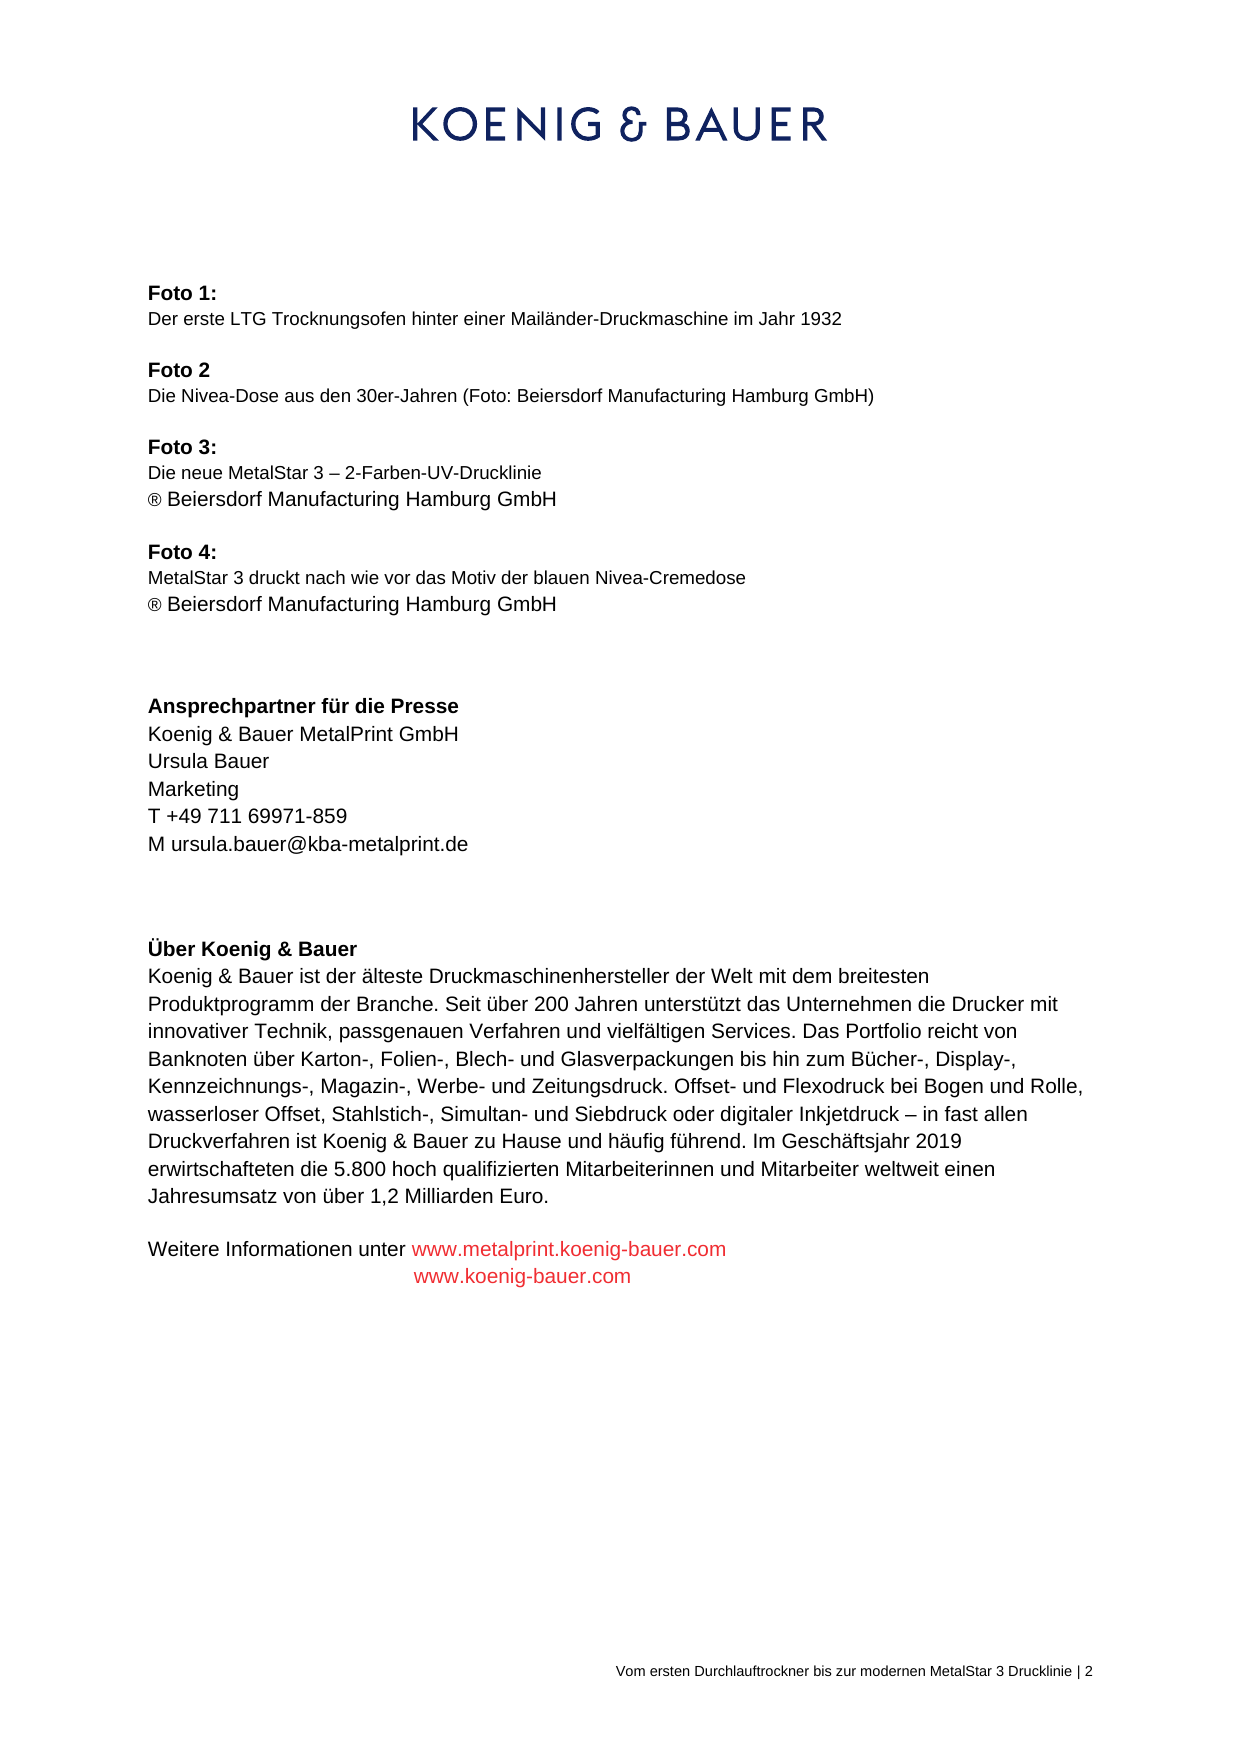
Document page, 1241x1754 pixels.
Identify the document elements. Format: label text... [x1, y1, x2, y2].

text Koenig & Bauer ist der älteste Druckmaschinenhersteller der Welt mit dem breitesten Produktprogramm der Branche. Seit über 200 Jahren unterstützt das Unternehmen die Drucker mit innovativer Technik, passgenauen Verfahren und vielfältigen Services. Das Portfolio reicht von Banknoten über Karton-, Folien-, Blech- und Glasverpackungen bis hin zum Bücher-, Display-, Kennzeichnungs-, Magazin-, Werbe- und Zeitungsdruck. Offset- und Flexodruck bei Bogen und Rolle, wasserloser Offset, Stahlstich-, Simultan- und Siebdruck oder digitaler Inkjetdruck – in fast allen Druckverfahren ist Koenig & Bauer zu Hause und häufig führend. Im Geschäftsjahr 2019 erwirtschafteten die 5.800 hoch qualifizierten Mitarbeiterinnen und Mitarbeiter weltweit einen Jahresumsatz von über 1,2 Milliarden Euro. [148, 964, 1092, 1208]
text Ansprechpartner für die Presse Koenig & Bauer MetalPrint GmbH Ursula Bauer Marketing T +49 711 69971-859 M ursula.bauer@kba-metalprint.de [148, 694, 1092, 856]
text Weitere Informationen unter www.metalprint.koenig-bauer.com www.koenig-bauer.com [148, 1237, 1092, 1288]
text Foto 3: Die neue MetalStar 3 – 2-Farben-UV-Drucklinie ® Beiersdorf Manufacturing Hamburg GmbH [148, 435, 1092, 511]
subtitle Foto 2 [148, 358, 1092, 382]
subtitle Über Koenig & Bauer [148, 937, 1092, 961]
text Die Nivea-Dose aus den 30er-Jahren (Foto: Beiersdorf Manufacturing Hamburg GmbH) [148, 385, 1092, 407]
text Foto 1: Der erste LTG Trocknungsofen hinter einer Mailänder-Druckmaschine im Jahr 1932 [148, 256, 1092, 329]
text Foto 4: MetalStar 3 druckt nach wie vor das Motiv der blauen Nivea-Cremedose ® Beiersdorf Manufacturing Hamburg GmbH [148, 540, 1092, 616]
